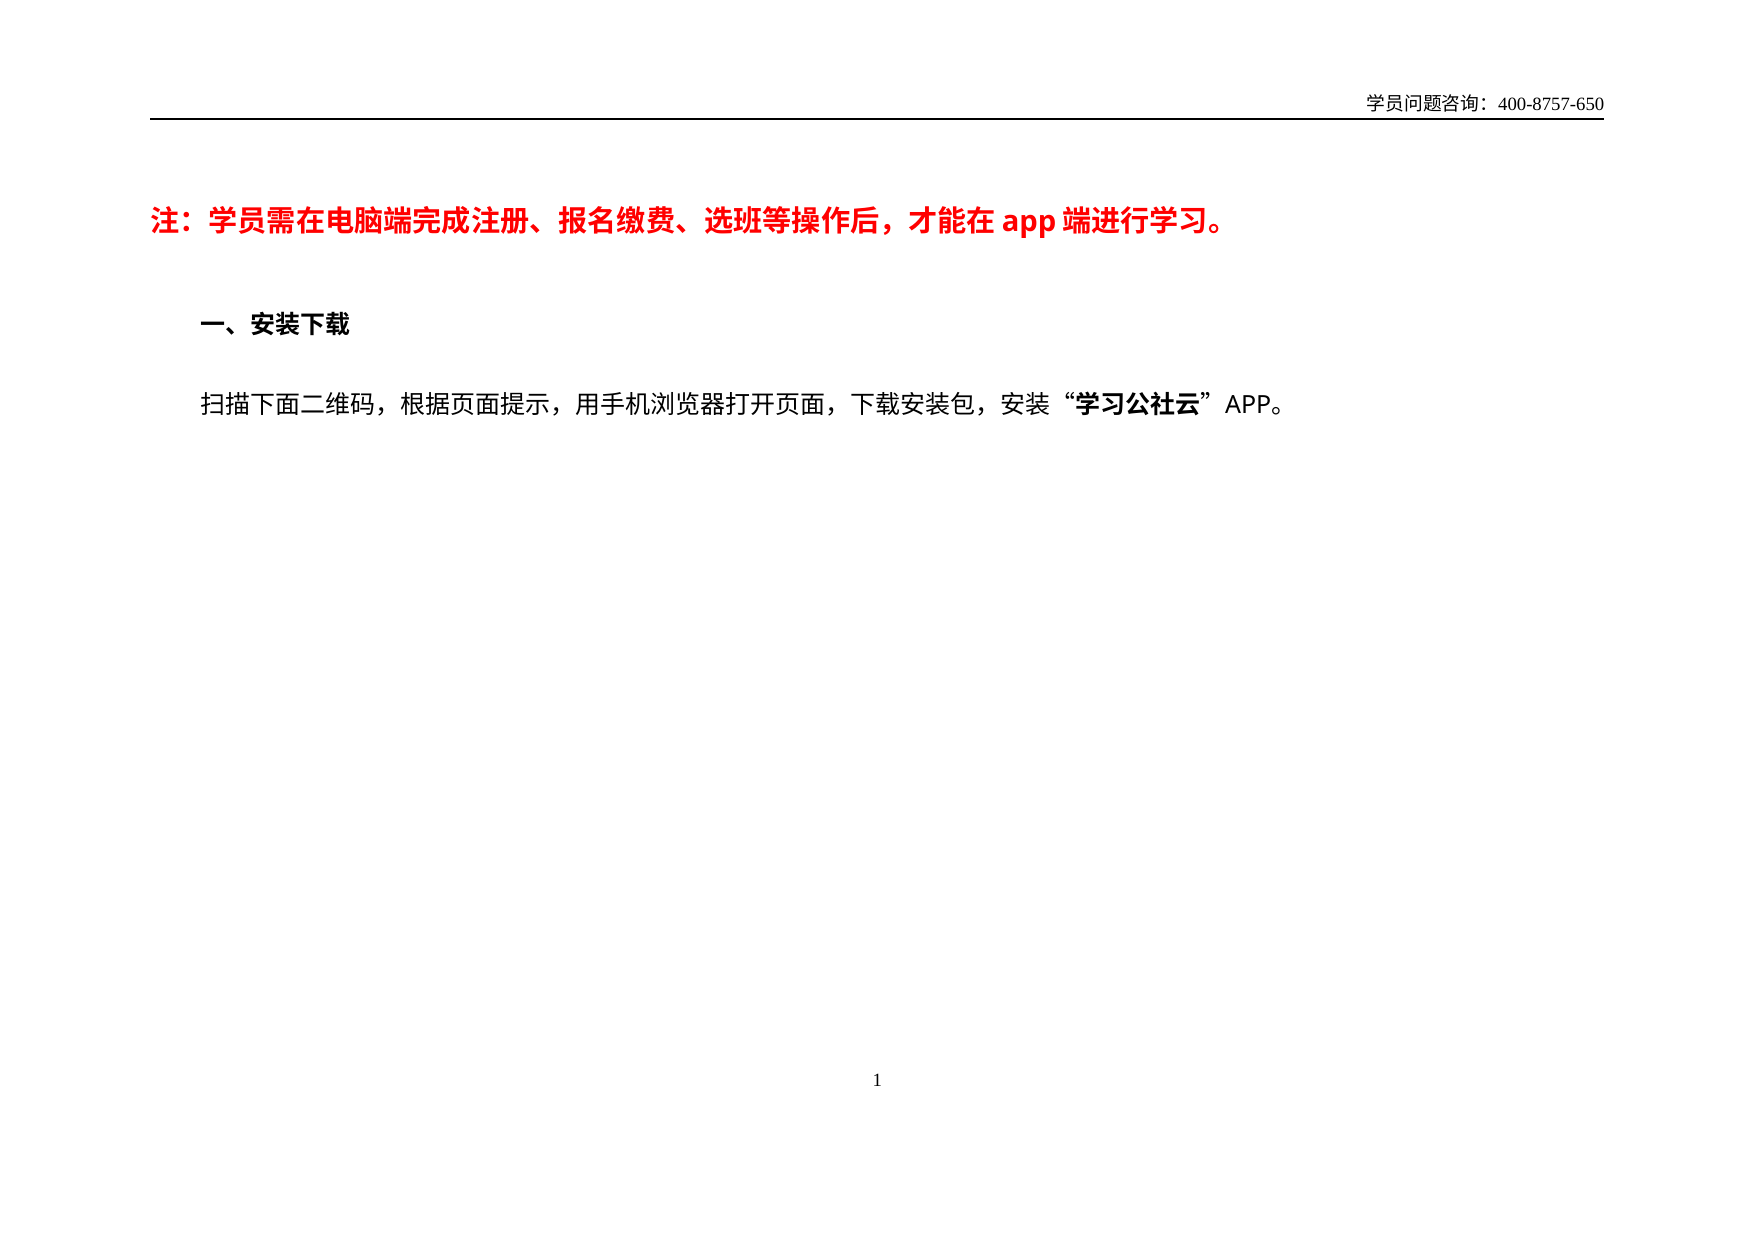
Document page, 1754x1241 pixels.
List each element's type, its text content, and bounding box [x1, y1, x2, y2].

text 注：学员需在电脑端完成注册、报名缴费、选班等操作后，才能在app端进行学习。 [150, 198, 1604, 240]
text 一、安装下载 [150, 290, 1604, 355]
text 扫描下面二维码，根据页面提示，用手机浏览器打开页面，下载安装包，安装“学习公社云”APP。 [150, 384, 1604, 421]
